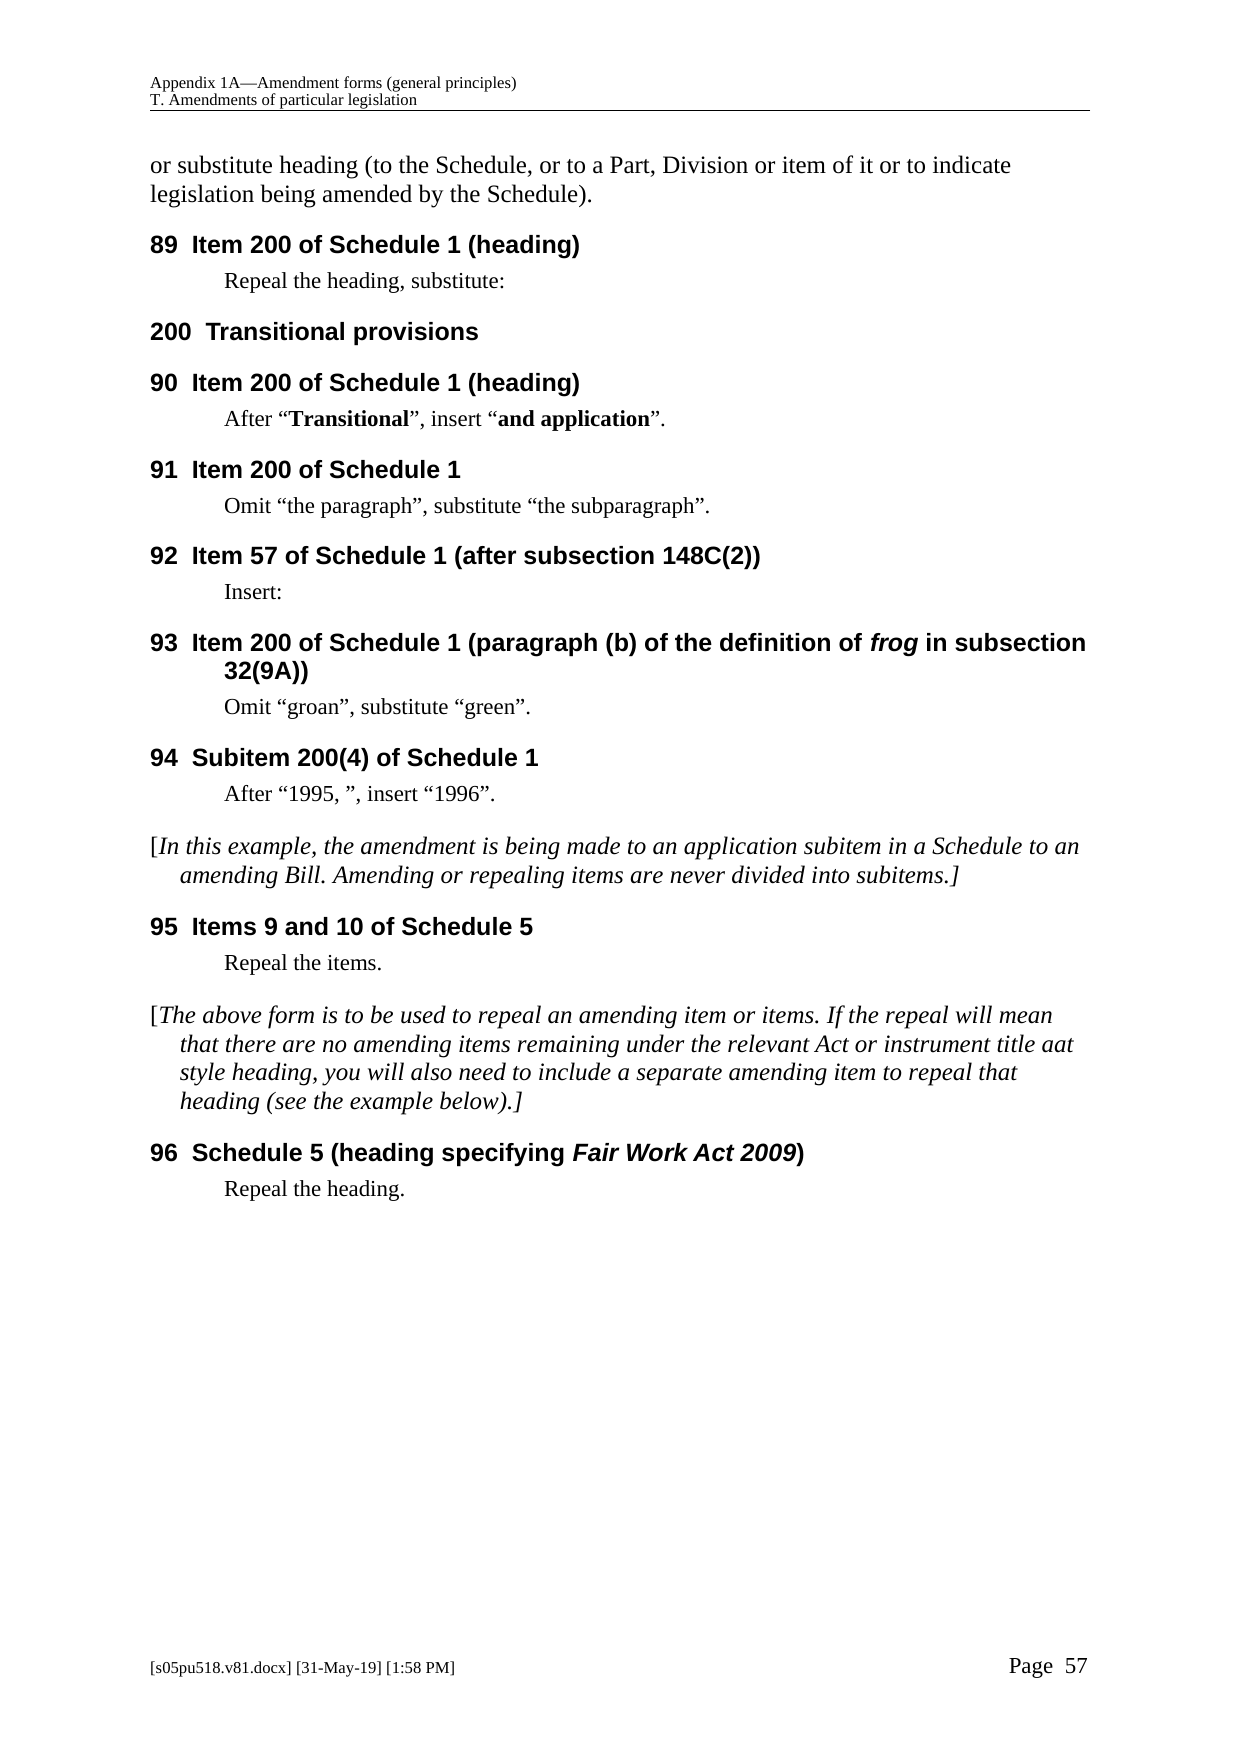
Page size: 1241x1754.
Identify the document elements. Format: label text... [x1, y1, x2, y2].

text Omit “the paragraph”, substitute “the subparagraph”. [224, 492, 1090, 518]
text Omit “groan”, substitute “green”. [224, 693, 1090, 720]
text [The above form is to be used to repeal an amending item or items. If the repeal will mean that there are no amending items remaining under the relevant Act or instrument title aat style heading, you will also need to include a separate amending item to repeal that heading (see the example below).] [150, 1000, 1090, 1115]
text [150, 150, 1090, 207]
text Repeal the heading, substitute: [224, 267, 1090, 294]
text 90 Item 200 of Schedule 1 (heading) [150, 368, 1090, 397]
text 200 Transitional provisions [150, 317, 1090, 346]
text 89 Item 200 of Schedule 1 (heading) [150, 230, 1090, 259]
text Repeal the heading. [224, 1175, 1090, 1201]
text 91 Item 200 of Schedule 1 [150, 455, 1090, 483]
text 96 Schedule 5 (heading specifying Fair Work Act 2009) [150, 1138, 1090, 1167]
text 95 Items 9 and 10 of Schedule 5 [150, 911, 1090, 940]
text After “1995, ”, insert “1996”. [224, 780, 1090, 806]
text Repeal the items. [224, 948, 1090, 975]
text After “Transitional”, insert “and application”. [224, 406, 1090, 432]
text Insert: [224, 578, 1090, 604]
text 94 Subitem 200(4) of Schedule 1 [150, 743, 1090, 771]
text [In this example, the amendment is being made to an application subitem in a Schedule to an amending Bill. Amending or repealing items are never divided into subitems.] [150, 831, 1090, 888]
text 92 Item 57 of Schedule 1 (after subsection 148C(2)) [150, 541, 1090, 570]
text 93 Item 200 of Schedule 1 (paragraph (b) of the definition of frog in subsection 32(9A)) [150, 627, 1090, 685]
